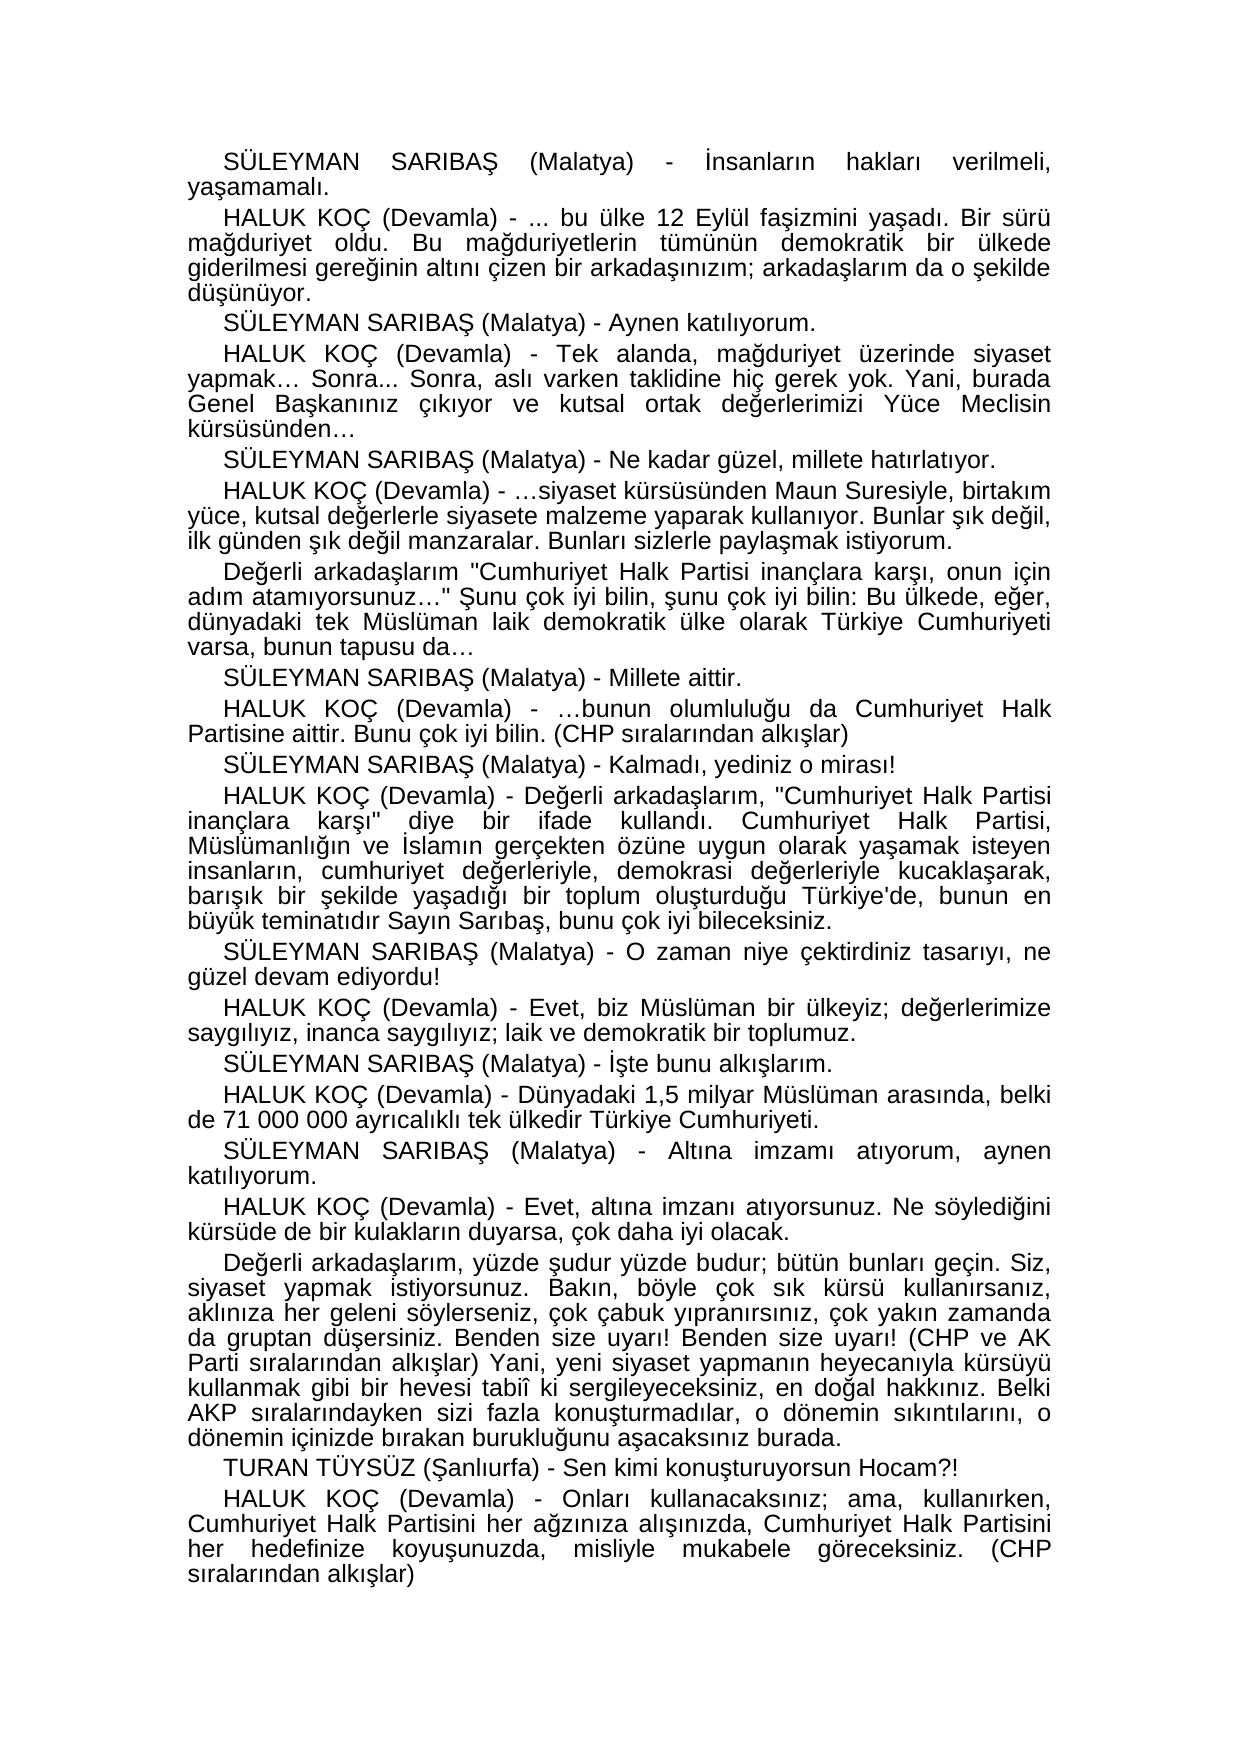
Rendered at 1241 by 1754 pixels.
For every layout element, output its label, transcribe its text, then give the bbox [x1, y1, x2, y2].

text SÜLEYMAN SARIBAŞ (Malatya) - Kalmadı, yediniz o mirası! [187, 753, 1053, 778]
text SÜLEYMAN SARIBAŞ (Malatya) - Millete aittir. [187, 667, 1053, 692]
text Değerli arkadaşlarım "Cumhuriyet Halk Partisi inançlara karşı, onun için adım atamıyorsunuz…" Şunu çok iyi bilin, şunu çok iyi bilin: Bu ülkede, eğer, dünyadaki tek Müslüman laik demokratik ülke olarak Türkiye Cumhuriyeti varsa, bunun tapusu da… [187, 561, 1053, 661]
text HALUK KOÇ (Devamla) - …siyaset kürsüsünden Maun Suresiyle, birtakım yüce, kutsal değerlerle siyasete malzeme yaparak kullanıyor. Bunlar şık değil, ilk günden şık değil manzaralar. Bunları sizlerle paylaşmak istiyorum. [187, 480, 1053, 555]
text HALUK KOÇ (Devamla) - Dünyadaki 1,5 milyar Müslüman arasında, belki de 71 000 000 ayrıcalıklı tek ülkedir Türkiye Cumhuriyeti. [187, 1083, 1053, 1133]
text Değerli arkadaşlarım, yüzde şudur yüzde budur; bütün bunları geçin. Siz, siyaset yapmak istiyorsunuz. Bakın, böyle çok sık kürsü kullanırsanız, aklınıza her geleni söylerseniz, çok çabuk yıpranırsınız, çok yakın zamanda da gruptan düşersiniz. Benden size uyarı! Benden size uyarı! (CHP ve AK Parti sıralarından alkışlar) Yani, yeni siyaset yapmanın heyecanıyla kürsüyü kullanmak gibi bir hevesi tabiî ki sergileyeceksiniz, en doğal hakkınız. Belki AKP sıralarındayken sizi fazla konuşturmadılar, o dönemin sıkıntılarını, o dönemin içinizde bırakan burukluğunu aşacaksınız burada. [187, 1251, 1053, 1451]
text SÜLEYMAN SARIBAŞ (Malatya) - Ne kadar güzel, millete hatırlatıyor. [187, 449, 1053, 474]
text HALUK KOÇ (Devamla) - …bunun olumluluğu da Cumhuriyet Halk Partisine aittir. Bunu çok iyi bilin. (CHP sıralarından alkışlar) [187, 697, 1053, 747]
text SÜLEYMAN SARIBAŞ (Malatya) - İşte bunu alkışlarım. [187, 1052, 1053, 1077]
text HALUK KOÇ (Devamla) - ... bu ülke 12 Eylül faşizmini yaşadı. Bir sürü mağduriyet oldu. Bu mağduriyetlerin tümünün demokratik bir ülkede giderilmesi gereğinin altını çizen bir arkadaşınızım; arkadaşlarım da o şekilde düşünüyor. [187, 206, 1053, 306]
text SÜLEYMAN SARIBAŞ (Malatya) - Altına imzamı atıyorum, aynen katılıyorum. [187, 1139, 1053, 1189]
text SÜLEYMAN SARIBAŞ (Malatya) - İnsanların hakları verilmeli, yaşamamalı. [187, 150, 1053, 200]
text HALUK KOÇ (Devamla) - Değerli arkadaşlarım, "Cumhuriyet Halk Partisi inançlara karşı" diye bir ifade kullandı. Cumhuriyet Halk Partisi, Müslümanlığın ve İslamın gerçekten özüne uygun olarak yaşamak isteyen insanların, cumhuriyet değerleriyle, demokrasi değerleriyle kucaklaşarak, barışık bir şekilde yaşadığı bir toplum oluşturduğu Türkiye'de, bunun en büyük teminatıdır Sayın Sarıbaş, bunu çok iyi bileceksiniz. [187, 784, 1053, 934]
text HALUK KOÇ (Devamla) - Tek alanda, mağduriyet üzerinde siyaset yapmak… Sonra... Sonra, aslı varken taklidine hiç gerek yok. Yani, burada Genel Başkanınız çıkıyor ve kutsal ortak değerlerimizi Yüce Meclisin kürsüsünden… [187, 343, 1053, 443]
text TURAN TÜYSÜZ (Şanlıurfa) - Sen kimi konuşturuyorsun Hocam?! [187, 1457, 1053, 1482]
text SÜLEYMAN SARIBAŞ (Malatya) - Aynen katılıyorum. [187, 312, 1053, 337]
text HALUK KOÇ (Devamla) - Evet, altına imzanı atıyorsunuz. Ne söylediğini kürsüde de bir kulakların duyarsa, çok daha iyi olacak. [187, 1195, 1053, 1245]
text SÜLEYMAN SARIBAŞ (Malatya) - O zaman niye çektirdiniz tasarıyı, ne güzel devam ediyordu! [187, 940, 1053, 990]
text HALUK KOÇ (Devamla) - Evet, biz Müslüman bir ülkeyiz; değerlerimize saygılıyız, inanca saygılıyız; laik ve demokratik bir toplumuz. [187, 996, 1053, 1046]
text HALUK KOÇ (Devamla) - Onları kullanacaksınız; ama, kullanırken, Cumhuriyet Halk Partisini her ağzınıza alışınızda, Cumhuriyet Halk Partisini her hedefinize koyuşunuzda, misliyle mukabele göreceksiniz. (CHP sıralarından alkışlar) [187, 1488, 1053, 1588]
